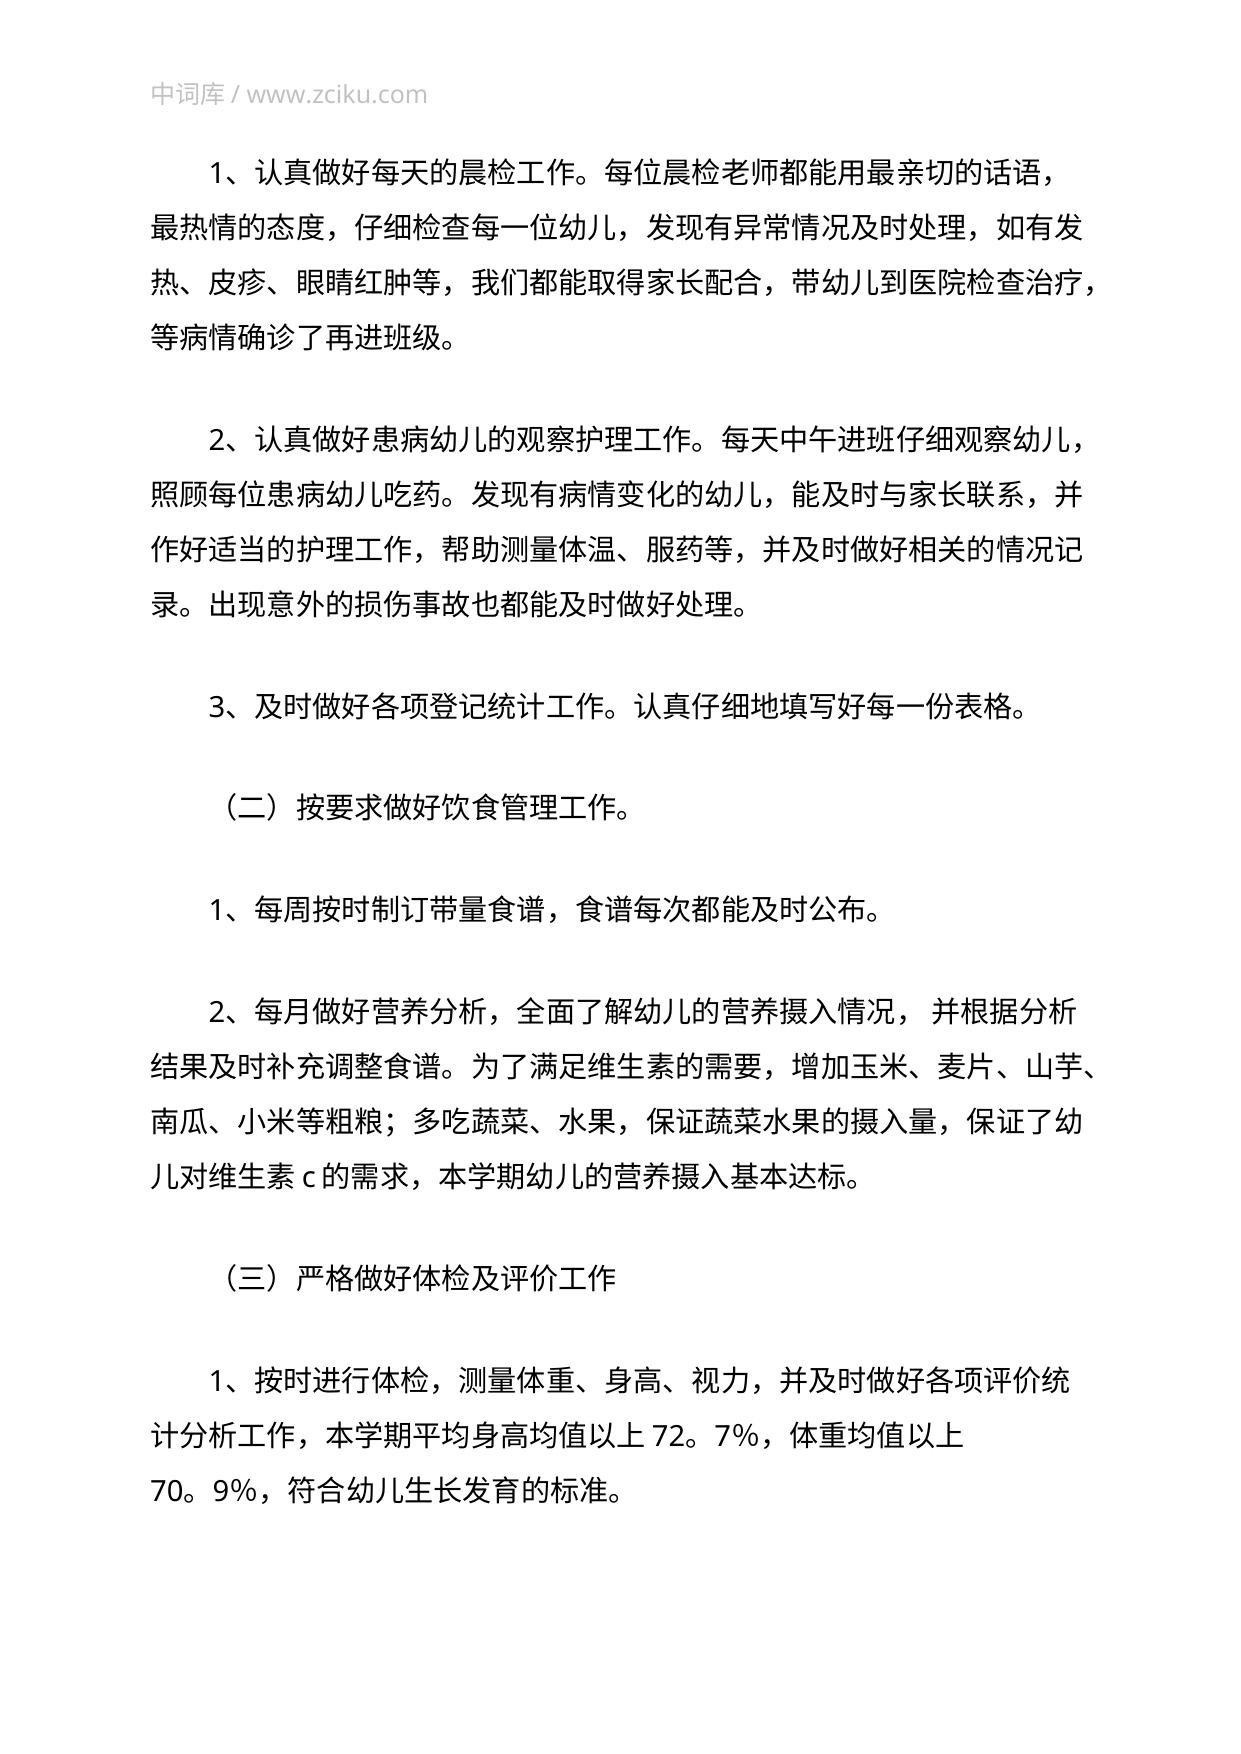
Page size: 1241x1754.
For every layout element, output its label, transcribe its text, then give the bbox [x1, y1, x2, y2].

text 1、按时进行体检，测量体重、身高、视力，并及时做好各项评价统计分析工作，本学期平均身高均值以上72。7％，体重均值以上70。9％，符合幼儿生长发育的标准。 [150, 1357, 1090, 1510]
text （三）严格做好体检及评价工作 [150, 1256, 1090, 1298]
text 1、每周按时制订带量食谱，食谱每次都能及时公布。 [150, 887, 1090, 929]
text 1、认真做好每天的晨检工作。每位晨检老师都能用最亲切的话语，最热情的态度，仔细检查每一位幼儿，发现有异常情况及时处理，如有发热、皮疹、眼睛红肿等，我们都能取得家长配合，带幼儿到医院检查治疗，等病情确诊了再进班级。 [150, 150, 1090, 357]
text （二）按要求做好饮食管理工作。 [150, 785, 1090, 827]
text 3、及时做好各项登记统计工作。认真仔细地填写好每一份表格。 [150, 683, 1090, 726]
text 2、每月做好营养分析，全面了解幼儿的营养摄入情况， 并根据分析结果及时补充调整食谱。为了满足维生素的需要，增加玉米、麦片、山芋、南瓜、小米等粗粮；多吃蔬菜、水果，保证蔬菜水果的摄入量，保证了幼儿对维生素c的需求，本学期幼儿的营养摄入基本达标。 [150, 989, 1090, 1196]
text 2、认真做好患病幼儿的观察护理工作。每天中午进班仔细观察幼儿，照顾每位患病幼儿吃药。发现有病情变化的幼儿，能及时与家长联系，并作好适当的护理工作，帮助测量体温、服药等，并及时做好相关的情况记录。出现意外的损伤事故也都能及时做好处理。 [150, 417, 1090, 624]
